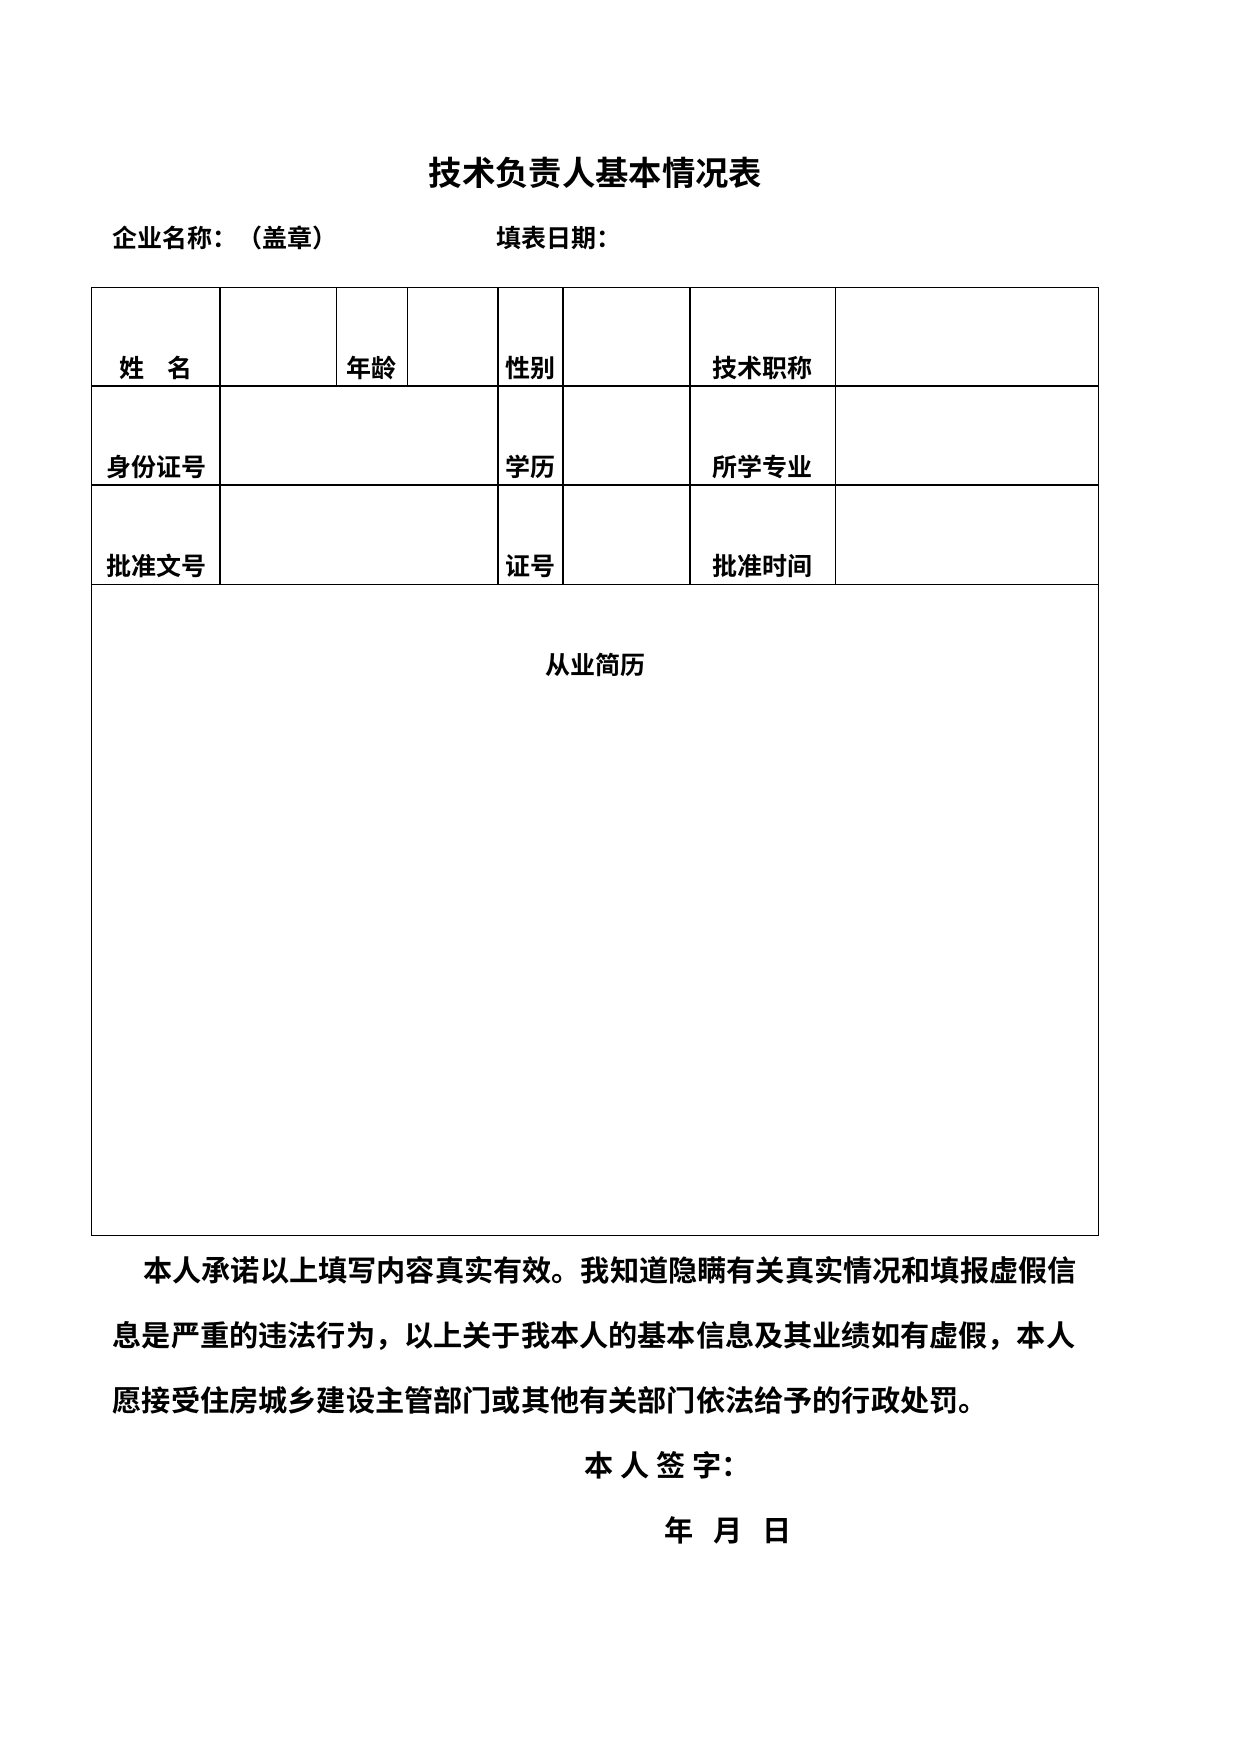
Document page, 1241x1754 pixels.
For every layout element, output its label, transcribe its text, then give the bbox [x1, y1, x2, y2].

table_header [564, 288, 689, 385]
table_header [408, 288, 497, 385]
text 技术负责人基本情况表 [112, 139, 1078, 204]
table_cell [221, 486, 497, 583]
table_header 性别 [499, 288, 562, 385]
table_header 姓 名 [92, 288, 219, 385]
table_cell 证号 [499, 486, 562, 583]
table_cell 批准时间 [691, 486, 835, 583]
table_cell [836, 486, 1098, 583]
table_header 技术职称 [691, 288, 835, 385]
table_cell [836, 387, 1098, 484]
text 本人承诺以上填写内容真实有效。我知道隐瞒有关真实情况和填报虚假信息是严重的违法行为，以上关于我本人的基本信息及其业绩如有虚假，本人愿接受住房城乡建设主管部门或其他有关部门依法给予的行政处罚。 [112, 1236, 1078, 1431]
table_header [221, 288, 336, 385]
table_cell [564, 387, 689, 484]
table_cell 从业简历 [92, 585, 1098, 1235]
table_cell 批准文号 [92, 486, 219, 583]
text 企业名称：（盖章） 填表日期： [112, 204, 1078, 269]
table_cell [221, 387, 497, 484]
table_cell 身份证号 [92, 387, 219, 484]
table_cell 所学专业 [691, 387, 835, 484]
table_header 年龄 [337, 288, 407, 385]
table_header [836, 288, 1098, 385]
text 年 月 日 [112, 1496, 1078, 1561]
table_cell [564, 486, 689, 583]
table_cell 学历 [499, 387, 562, 484]
text 本 人 签 字： [112, 1431, 1078, 1496]
